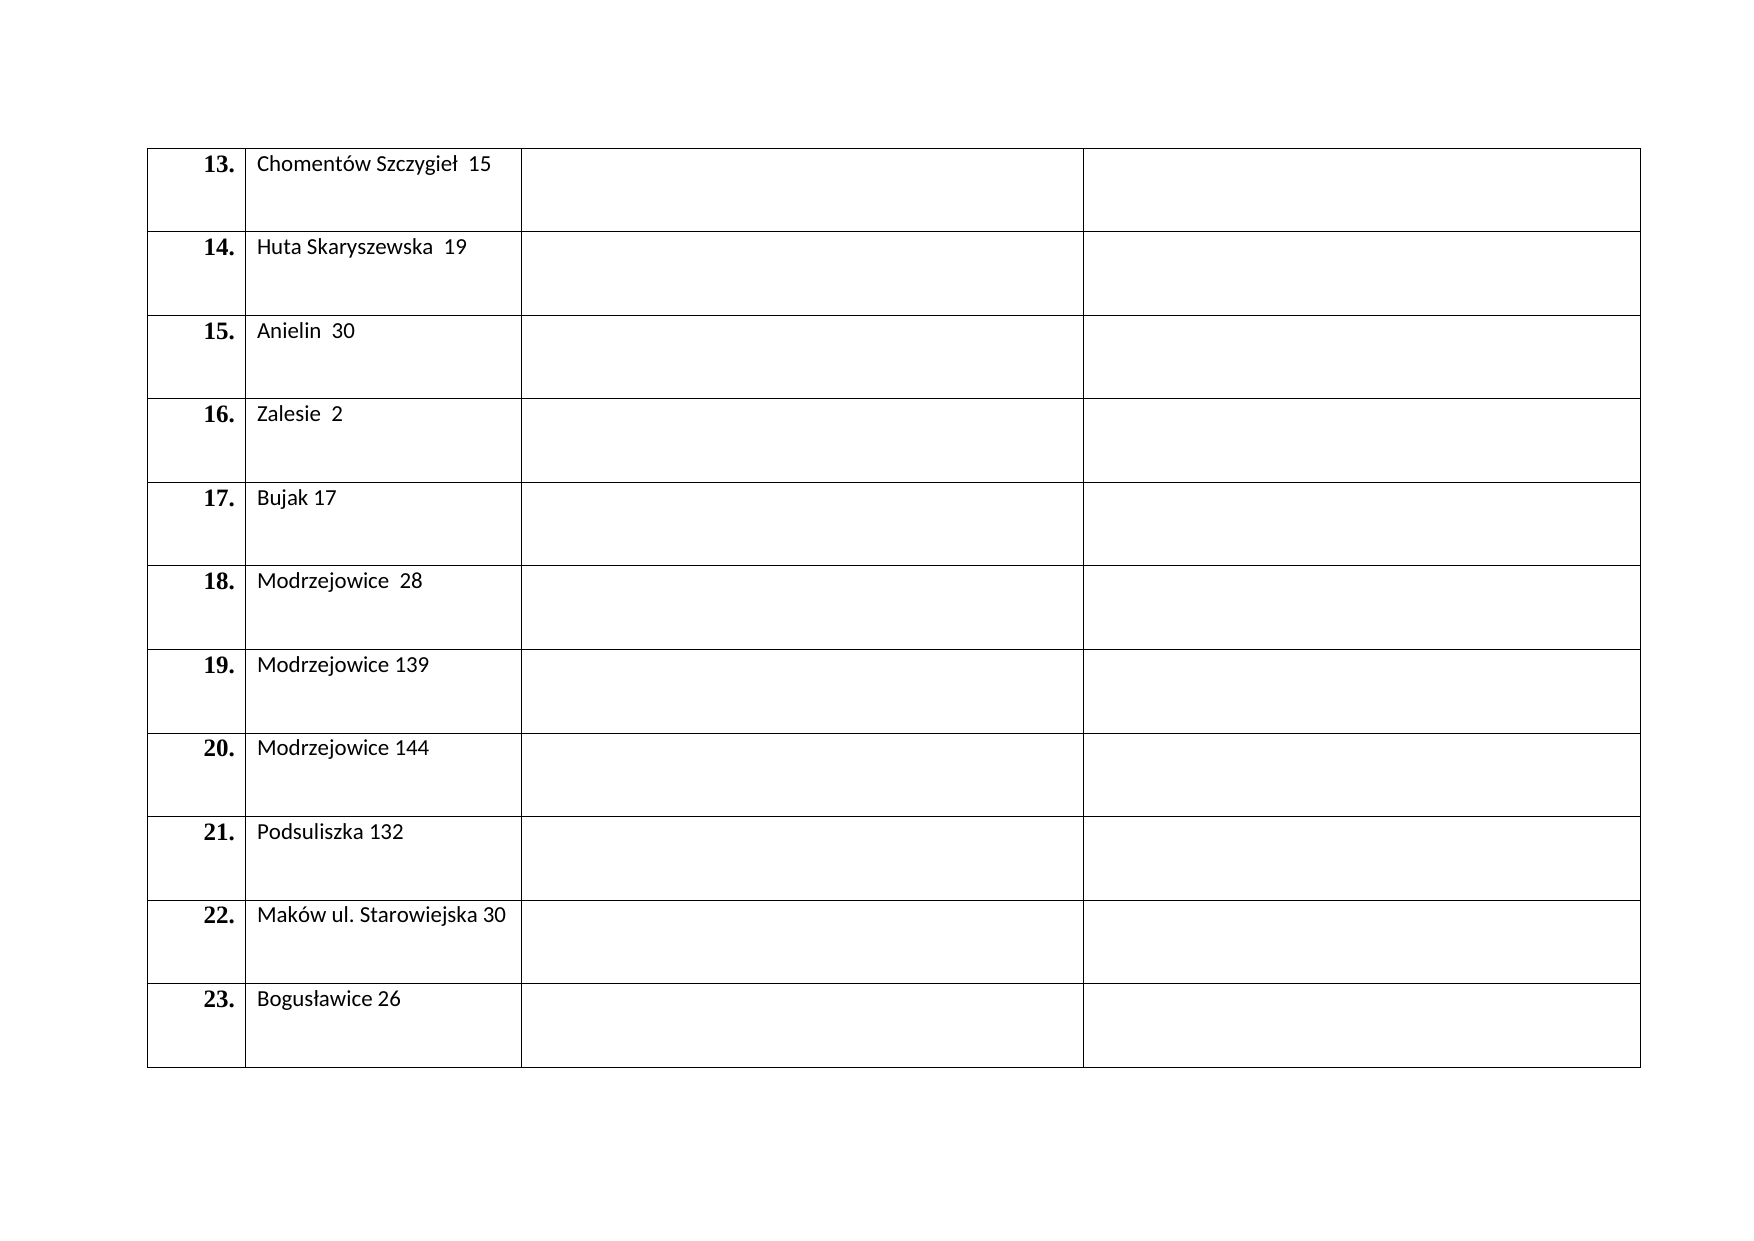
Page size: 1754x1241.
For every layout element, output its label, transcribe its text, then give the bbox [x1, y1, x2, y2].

table_cell [1084, 566, 1640, 649]
table_cell [148, 650, 245, 732]
table_cell [522, 984, 1083, 1067]
table_cell [148, 232, 245, 315]
table_cell Bogusławice 26 [246, 984, 521, 1067]
table_cell Modrzejowice 139 [246, 650, 521, 732]
table_cell [1084, 483, 1640, 565]
table_cell [522, 734, 1083, 816]
table_cell [522, 901, 1083, 983]
table_cell [522, 566, 1083, 649]
table_cell [148, 817, 245, 899]
table_cell [522, 817, 1083, 899]
table_cell [148, 901, 245, 983]
table_cell Zalesie 2 [246, 399, 521, 482]
table_cell [1084, 901, 1640, 983]
table_cell [522, 399, 1083, 482]
table_cell [522, 650, 1083, 732]
table_cell [148, 399, 245, 482]
table_cell Modrzejowice 28 [246, 566, 521, 649]
table_cell [148, 483, 245, 565]
table_cell [522, 149, 1083, 231]
table_cell [148, 984, 245, 1067]
table_cell [148, 316, 245, 398]
table_cell Maków ul. Starowiejska 30 [246, 901, 521, 983]
table_cell [1084, 232, 1640, 315]
table_cell Chomentów Szczygieł 15 [246, 149, 521, 231]
table_cell [1084, 817, 1640, 899]
table_cell [1084, 399, 1640, 482]
table_cell [522, 483, 1083, 565]
table_cell [522, 232, 1083, 315]
table_cell [1084, 734, 1640, 816]
table_cell [148, 734, 245, 816]
table_cell [1084, 316, 1640, 398]
table_cell [522, 316, 1083, 398]
table_cell Anielin 30 [246, 316, 521, 398]
table_cell Podsuliszka 132 [246, 817, 521, 899]
table_cell [1084, 984, 1640, 1067]
table_cell [1084, 650, 1640, 732]
table_cell [1084, 149, 1640, 231]
table_cell Huta Skaryszewska 19 [246, 232, 521, 315]
table_cell Bujak 17 [246, 483, 521, 565]
table_cell Modrzejowice 144 [246, 734, 521, 816]
table_cell [148, 566, 245, 649]
table_cell [148, 149, 245, 231]
